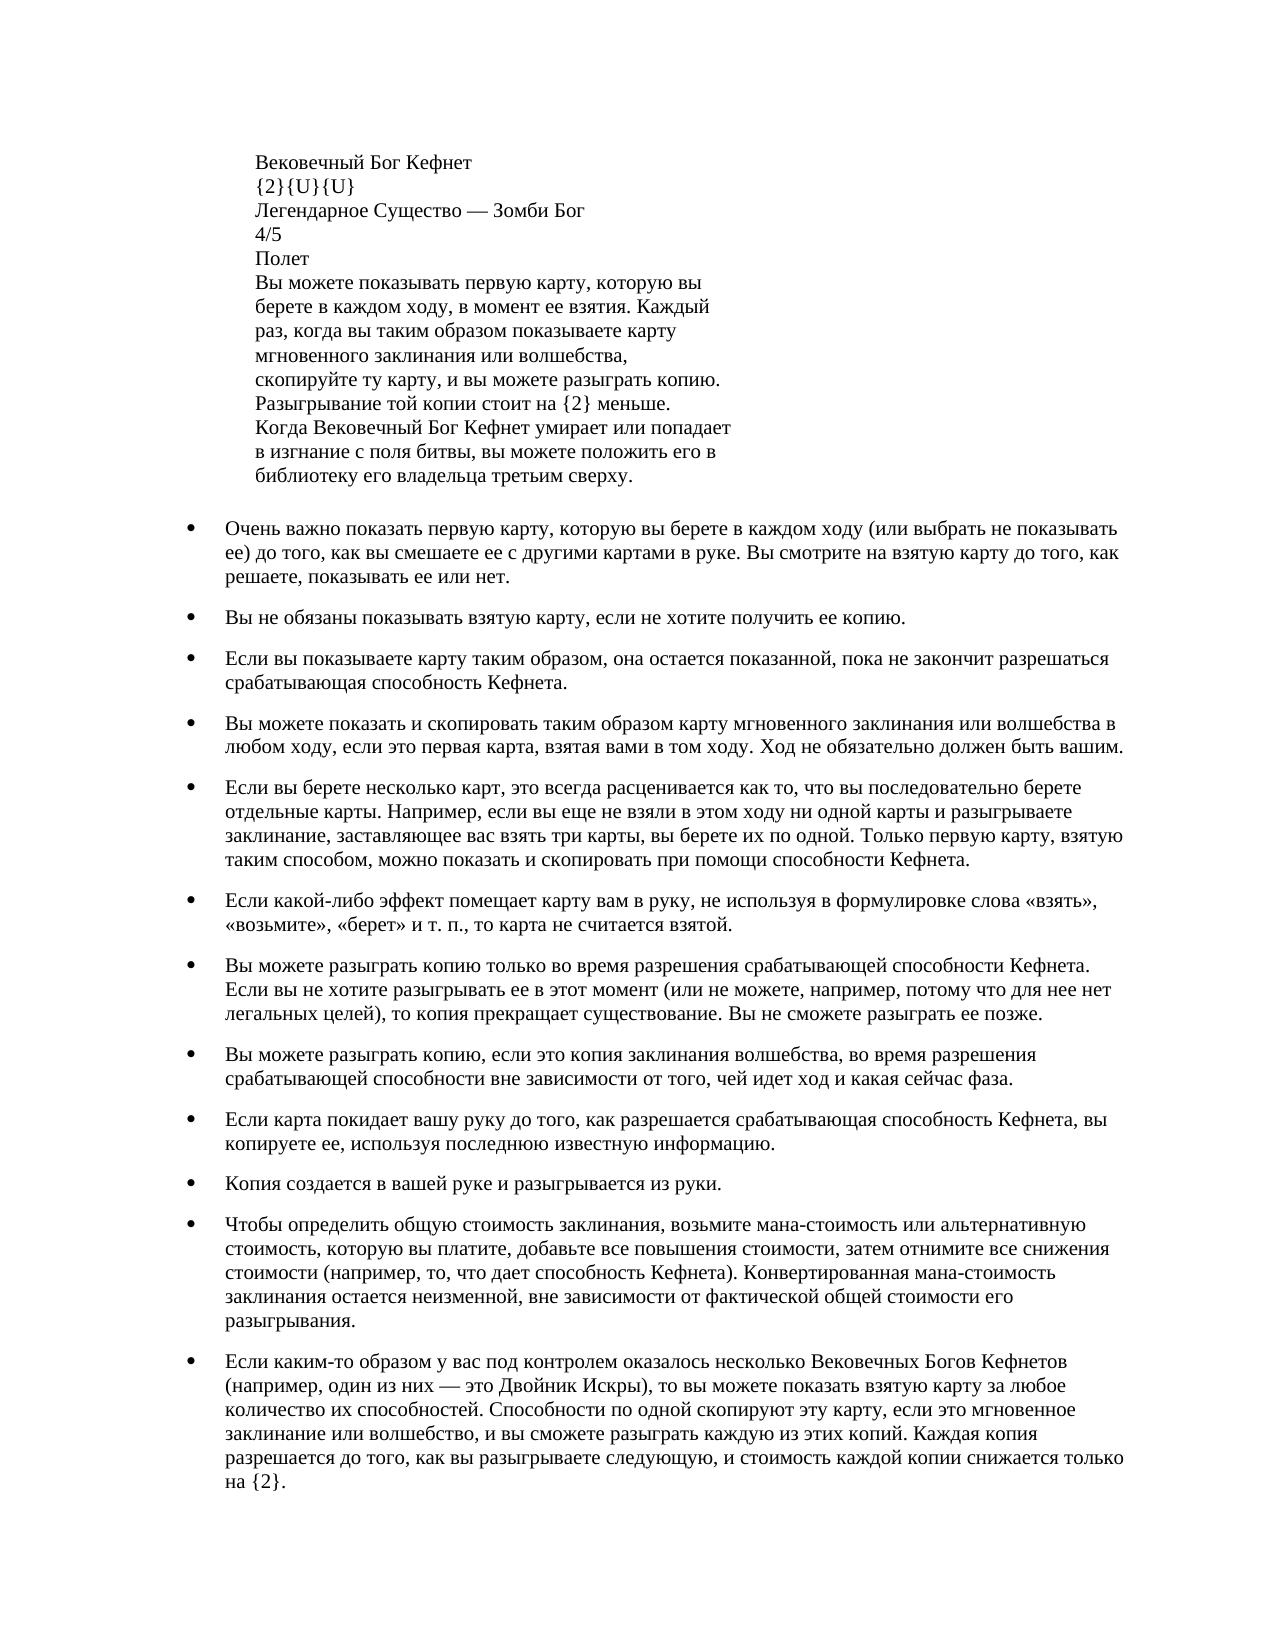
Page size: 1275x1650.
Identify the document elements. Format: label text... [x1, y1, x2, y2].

list Вы можете разыграть копию только во время разрешения срабатывающей способности Кефнета. Если вы не хотите разыгрывать ее в этот момент (или не можете, например, потому что для нее нет легальных целей), то копия прекращает существование. Вы не сможете разыграть ее позже. [187, 953, 1125, 1025]
list Копия создается в вашей руке и разыгрывается из руки. [187, 1171, 1125, 1195]
list Вы не обязаны показывать взятую карту, если не хотите получить ее копию. [187, 605, 1125, 629]
list Вы можете разыграть копию, если это копия заклинания волшебства, во время разрешения срабатывающей способности вне зависимости от того, чей идет ход и какая сейчас фаза. [187, 1042, 1125, 1090]
list Чтобы определить общую стоимость заклинания, возьмите мана-стоимость или альтернативную стоимость, которую вы платите, добавьте все повышения стоимости, затем отнимите все снижения стоимости (например, то, что дает способность Кефнета). Конвертированная мана-стоимость заклинания остается неизменной, вне зависимости от фактической общей стоимости его разыгрывания. [187, 1212, 1125, 1332]
list Если вы берете несколько карт, это всегда расценивается как то, что вы последовательно берете отдельные карты. Например, если вы еще не взяли в этом ходу ни одной карты и разыгрываете заклинание, заставляющее вас взять три карты, вы берете их по одной. Только первую карту, взятую таким способом, можно показать и скопировать при помощи способности Кефнета. [187, 775, 1125, 871]
list Если вы показываете карту таким образом, она остается показанной, пока не закончит разрешаться срабатывающая способность Кефнета. [187, 646, 1125, 694]
text Вековечный Бог Кефнет {2}{U}{U} Легендарное Существо — Зомби Бог 4/5 Полет Вы можете показывать первую карту, которую вы берете в каждом ходу, в момент ее взятия. Каждый раз, когда вы таким образом показываете карту мгновенного заклинания или волшебства, скопируйте ту карту, и вы можете разыграть копию. Разыгрывание той копии стоит на {2} меньше. Когда Вековечный Бог Кефнет умирает или попадает в изгнание с поля битвы, вы можете положить его в библиотеку его владельца третьим сверху. [255, 150, 735, 487]
list Очень важно показать первую карту, которую вы берете в каждом ходу (или выбрать не показывать ее) до того, как вы смешаете ее с другими картами в руке. Вы смотрите на взятую карту до того, как решаете, показывать ее или нет. [187, 516, 1125, 588]
list Если карта покидает вашу руку до того, как разрешается срабатывающая способность Кефнета, вы копируете ее, используя последнюю известную информацию. [187, 1107, 1125, 1155]
list Если каким-то образом у вас под контролем оказалось несколько Вековечных Богов Кефнетов (например, один из них — это Двойник Искры), то вы можете показать взятую карту за любое количество их способностей. Способности по одной скопируют эту карту, если это мгновенное заклинание или волшебство, и вы сможете разыграть каждую из этих копий. Каждая копия разрешается до того, как вы разыгрываете следующую, и стоимость каждой копии снижается только на {2}. [187, 1349, 1125, 1493]
list Вы можете показать и скопировать таким образом карту мгновенного заклинания или волшебства в любом ходу, если это первая карта, взятая вами в том ходу. Ход не обязательно должен быть вашим. [187, 710, 1125, 758]
list Если какой-либо эффект помещает карту вам в руку, не используя в формулировке слова «взять», «возьмите», «берет» и т. п., то карта не считается взятой. [187, 888, 1125, 936]
